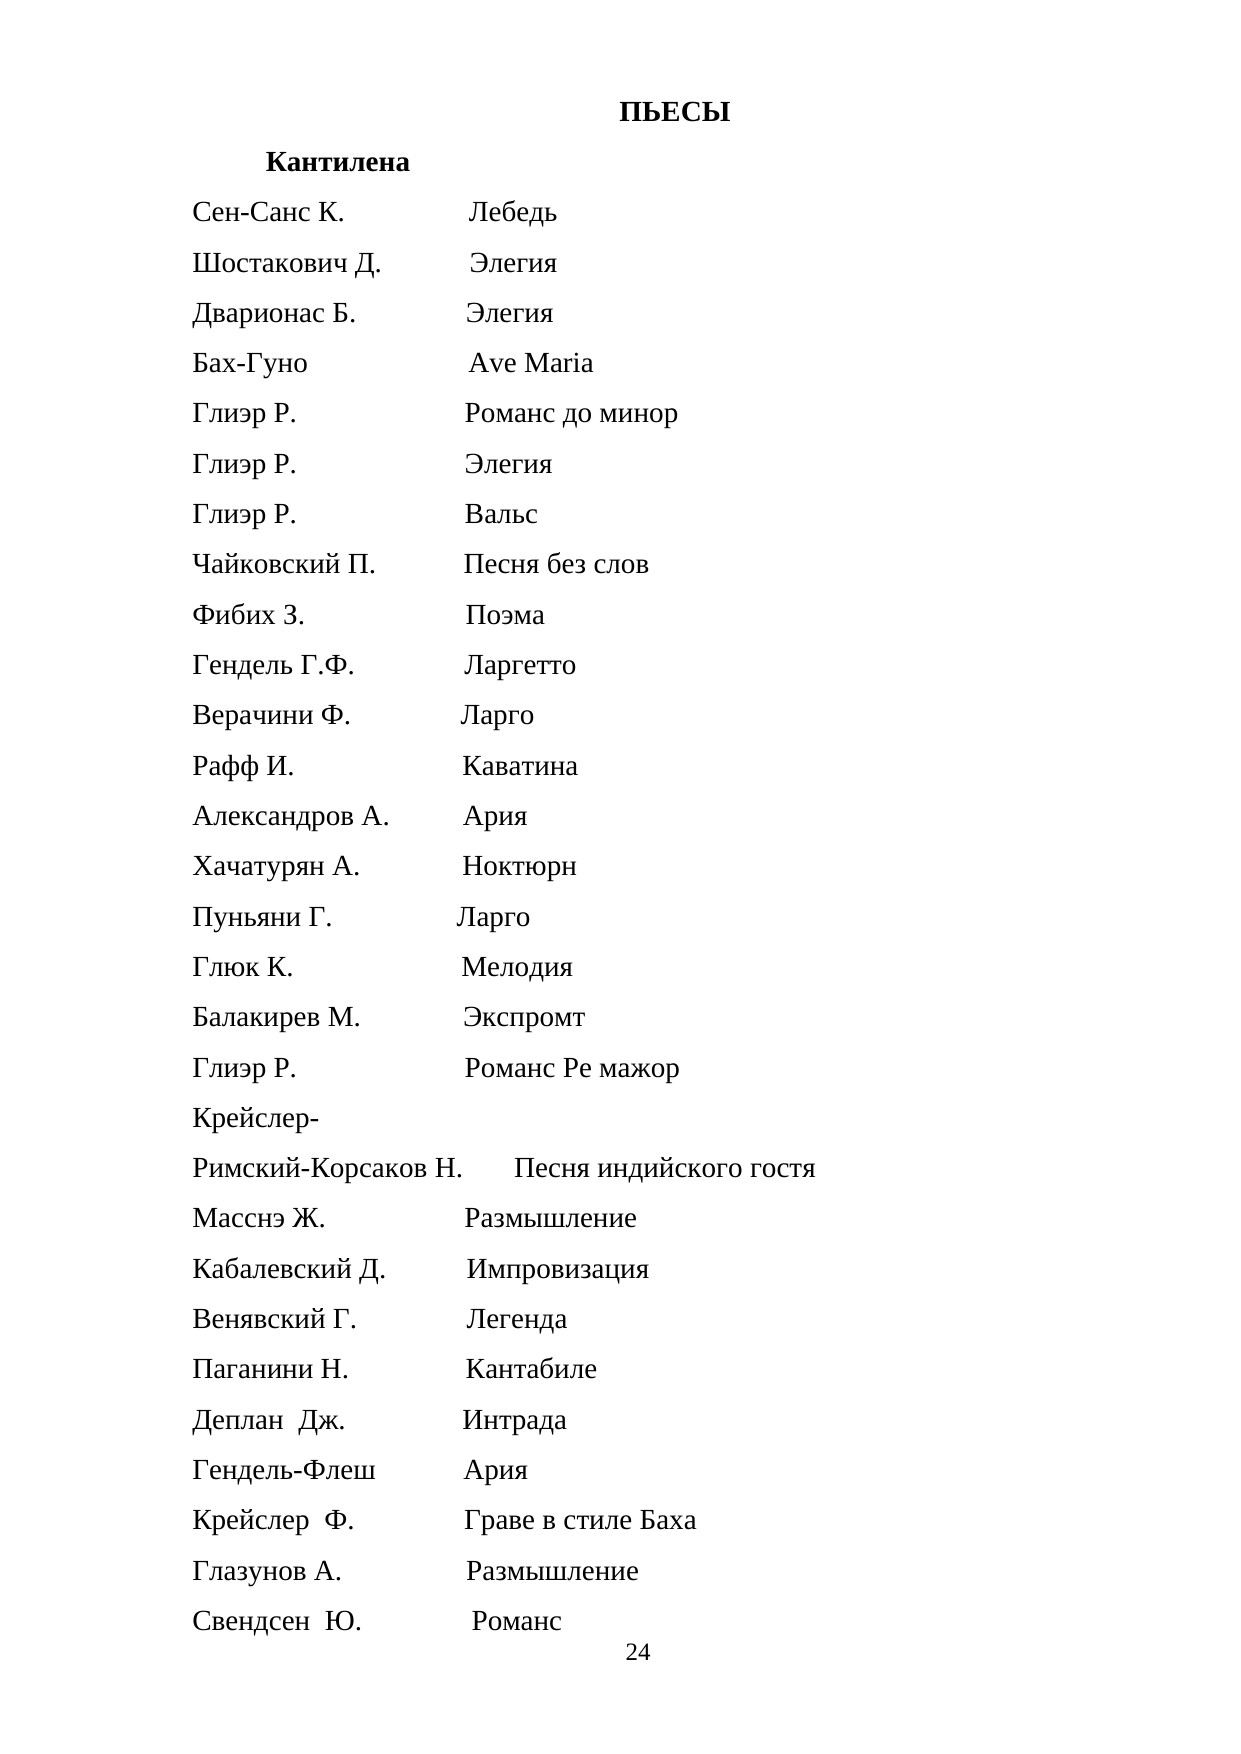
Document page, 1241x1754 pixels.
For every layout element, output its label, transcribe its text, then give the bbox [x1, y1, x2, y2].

text Пуньяни Г. Ларго [118, 899, 1157, 932]
text Верачини Ф. Ларго [118, 697, 1157, 731]
text Сен-Санс К. Лебедь [118, 194, 1157, 228]
text Крейслер Ф. Граве в стиле Баха [118, 1502, 1157, 1536]
text Глазунов А. Размышление [118, 1553, 1157, 1586]
text Свендсен Ю. Романс [118, 1603, 1157, 1637]
text Хачатурян А. Ноктюрн [118, 848, 1157, 882]
text Александров А. Ария [118, 798, 1157, 832]
text Шостакович Д. Элегия [118, 245, 1157, 278]
text Венявский Г. Легенда [118, 1301, 1157, 1335]
text Глюк К. Мелодия [118, 949, 1157, 983]
text Рафф И. Каватина [118, 748, 1157, 781]
text Фибих З. Поэма [118, 597, 1157, 630]
text Гендель-Флеш Ария [118, 1452, 1157, 1486]
text Кабалевский Д. Импровизация [118, 1251, 1157, 1284]
text Чайковский П. Песня без слов [118, 547, 1157, 580]
text Балакирев М. Экспромт [118, 999, 1157, 1033]
text Римский-Корсаков Н. Песня индийского гостя [118, 1150, 1157, 1184]
text Глиэр Р. Элегия [118, 446, 1157, 479]
text Крейслер- [118, 1100, 1157, 1133]
text Масснэ Ж. Размышление [118, 1201, 1157, 1234]
text Глиэр Р. Романс до минор [118, 396, 1157, 429]
text Дварионас Б. Элегия [118, 295, 1157, 328]
text Кантилена [118, 144, 1157, 178]
text Глиэр Р. Романс Ре мажор [118, 1050, 1157, 1083]
text Деплан Дж. Интрада [118, 1402, 1157, 1435]
text ПЬЕСЫ [118, 94, 1157, 127]
text Глиэр Р. Вальс [118, 496, 1157, 530]
text Бах-Гуно Ave Maria [118, 345, 1157, 379]
text Паганини Н. Кантабиле [118, 1352, 1157, 1385]
text Гендель Г.Ф. Ларгетто [118, 647, 1157, 681]
